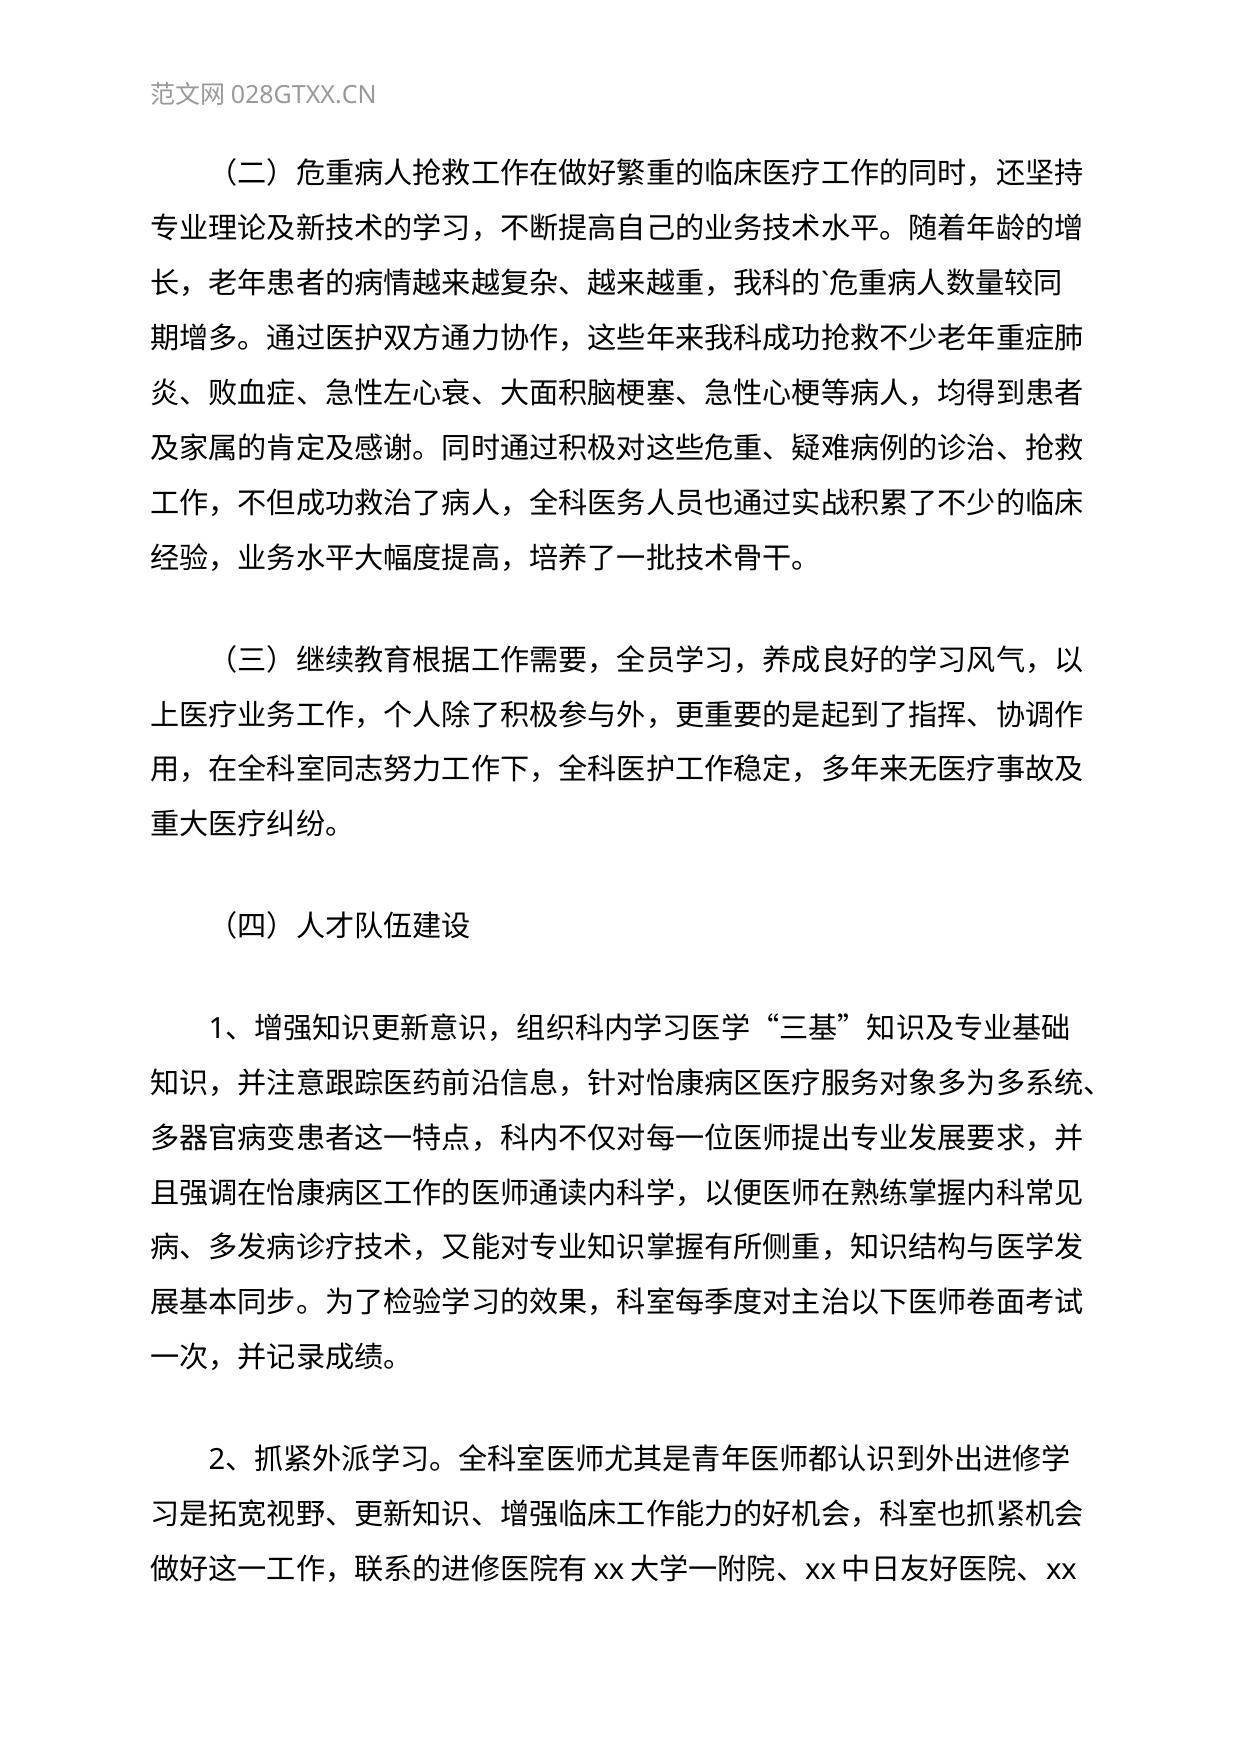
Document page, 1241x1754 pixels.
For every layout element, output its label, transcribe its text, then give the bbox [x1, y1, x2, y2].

text （二）危重病人抢救工作在做好繁重的临床医疗工作的同时，还坚持专业理论及新技术的学习，不断提高自己的业务技术水平。随着年龄的增长，老年患者的病情越来越复杂、越来越重，我科的`危重病人数量较同期增多。通过医护双方通力协作，这些年来我科成功抢救不少老年重症肺炎、败血症、急性左心衰、大面积脑梗塞、急性心梗等病人，均得到患者及家属的肯定及感谢。同时通过积极对这些危重、疑难病例的诊治、抢救工作，不但成功救治了病人，全科医务人员也通过实战积累了不少的临床经验，业务水平大幅度提高，培养了一批技术骨干。 [150, 150, 1090, 577]
text （三）继续教育根据工作需要，全员学习，养成良好的学习风气，以上医疗业务工作，个人除了积极参与外，更重要的是起到了指挥、协调作用，在全科室同志努力工作下，全科医护工作稳定，多年来无医疗事故及重大医疗纠纷。 [150, 636, 1090, 843]
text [150, 1436, 1090, 1588]
text （四）人才队伍建设 [150, 903, 1090, 945]
text 1、增强知识更新意识，组织科内学习医学“三基”知识及专业基础知识，并注意跟踪医药前沿信息，针对怡康病区医疗服务对象多为多系统、多器官病变患者这一特点，科内不仅对每一位医师提出专业发展要求，并且强调在怡康病区工作的医师通读内科学，以便医师在熟练掌握内科常见病、多发病诊疗技术，又能对专业知识掌握有所侧重，知识结构与医学发展基本同步。为了检验学习的效果，科室每季度对主治以下医师卷面考试一次，并记录成绩。 [150, 1004, 1090, 1376]
